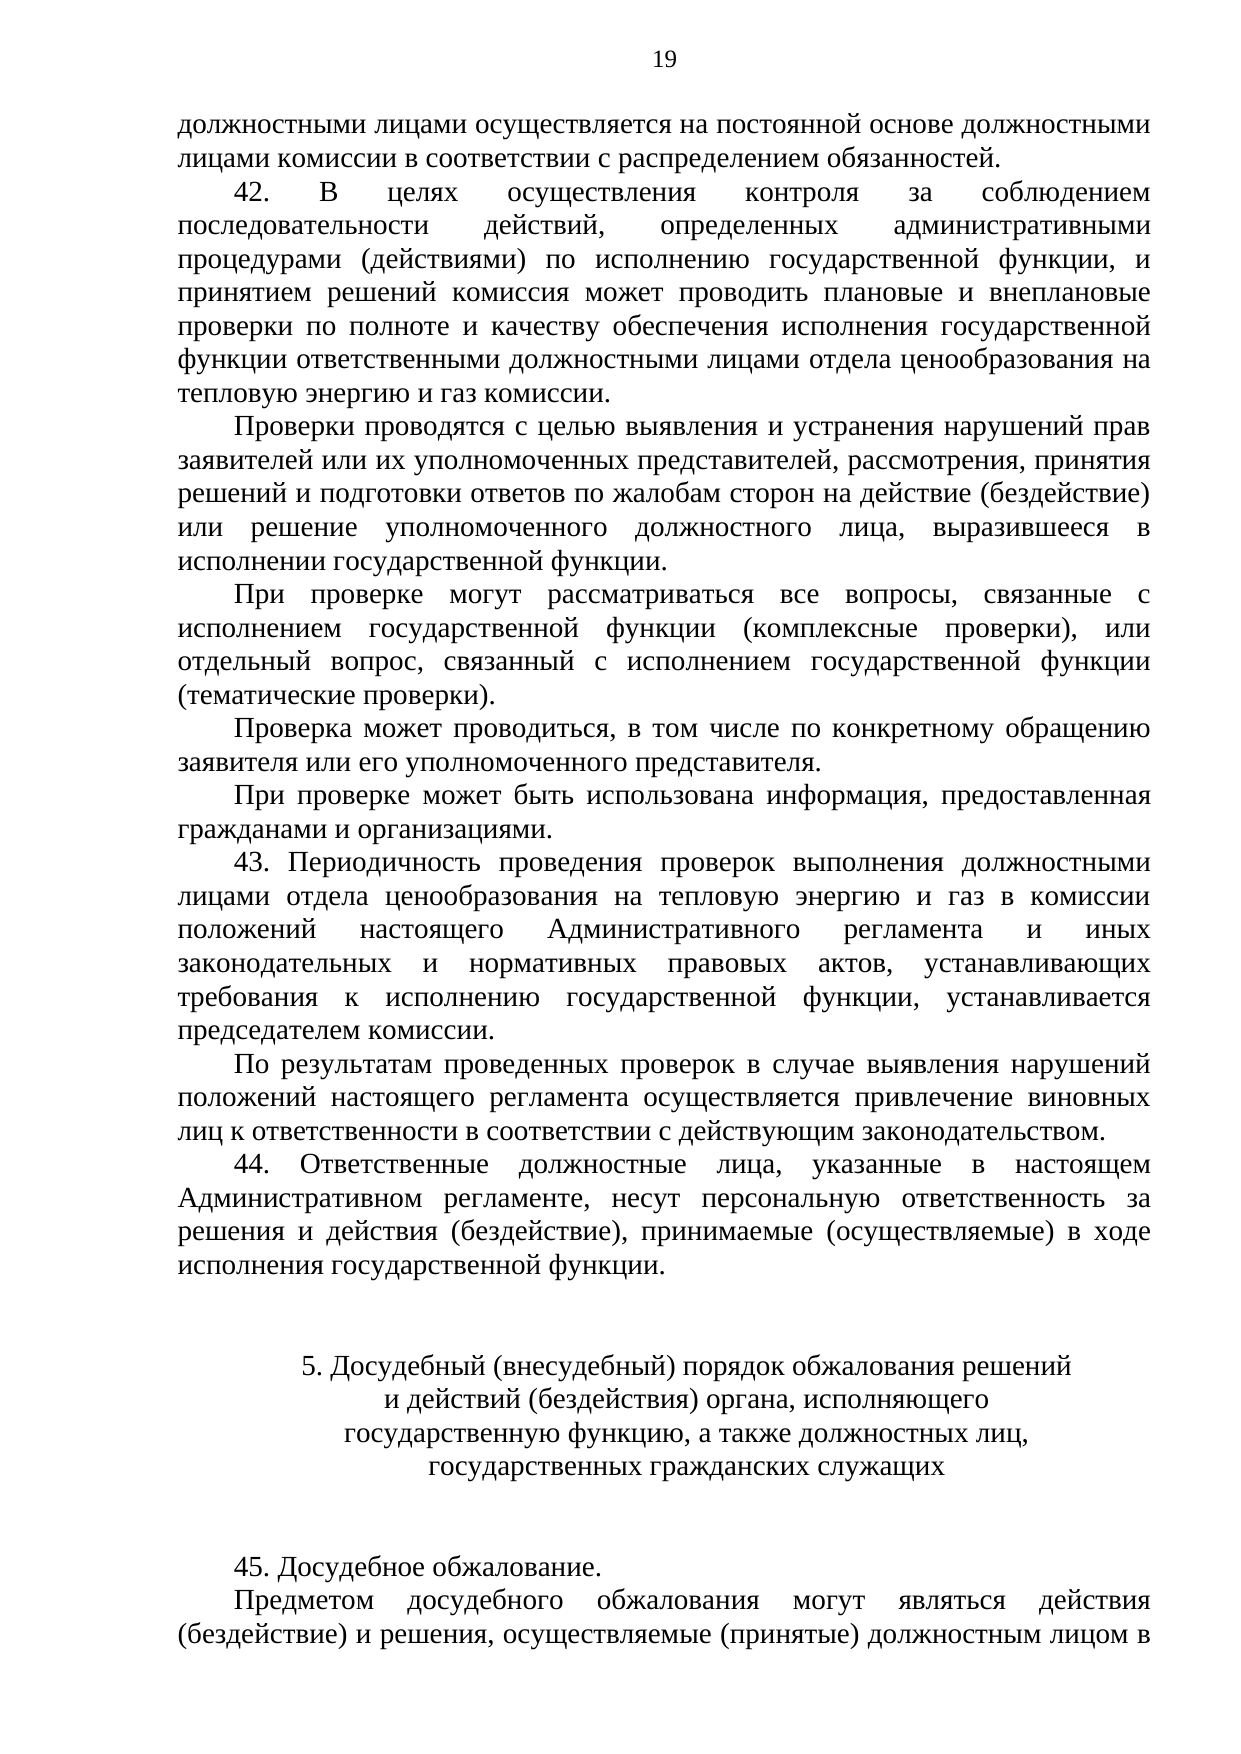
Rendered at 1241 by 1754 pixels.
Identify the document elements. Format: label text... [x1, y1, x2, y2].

text 45. Досудебное обжалование. [177, 1549, 1152, 1582]
text Проверки проводятся с целью выявления и устранения нарушений прав заявителей или их уполномоченных представителей, рассмотрения, принятия решений и подготовки ответов по жалобам сторон на действие (бездействие) или решение уполномоченного должностного лица, выразившееся в исполнении государственной функции. [177, 408, 1152, 576]
text При проверке могут рассматриваться все вопросы, связанные с исполнением государственной функции (комплексные проверки), или отдельный вопрос, связанный с исполнением государственной функции (тематические проверки). [177, 576, 1152, 710]
text 43. Периодичность проведения проверок выполнения должностными лицами отдела ценообразования на тепловую энергию и газ в комиссии положений настоящего Административного регламента и иных законодательных и нормативных правовых актов, устанавливающих требования к исполнению государственной функции, устанавливается председателем комиссии. [177, 844, 1152, 1046]
text государственную функцию, а также должностных лиц, [177, 1415, 1152, 1448]
text При проверке может быть использована информация, предоставленная гражданами и организациями. [177, 777, 1152, 844]
text 42. В целях осуществления контроля за соблюдением последовательности действий, определенных административными процедурами (действиями) по исполнению государственной функции, и принятием решений комиссия может проводить плановые и внеплановые проверки по полноте и качеству обеспечения исполнения государственной функции ответственными должностными лицами отдела ценообразования на тепловую энергию и газ комиссии. [177, 174, 1152, 408]
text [177, 1582, 1152, 1649]
text Проверка может проводиться, в том числе по конкретному обращению заявителя или его уполномоченного представителя. [177, 710, 1152, 777]
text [177, 107, 1152, 174]
text государственных гражданских служащих [177, 1448, 1152, 1482]
text и действий (бездействия) органа, исполняющего [177, 1381, 1152, 1415]
text 5. Досудебный (внесудебный) порядок обжалования решений [177, 1348, 1152, 1381]
text 44. Ответственные должностные лица, указанные в настоящем Административном регламенте, несут персональную ответственность за решения и действия (бездействие), принимаемые (осуществляемые) в ходе исполнения государственной функции. [177, 1146, 1152, 1281]
text По результатам проведенных проверок в случае выявления нарушений положений настоящего регламента осуществляется привлечение виновных лиц к ответственности в соответствии с действующим законодательством. [177, 1046, 1152, 1146]
